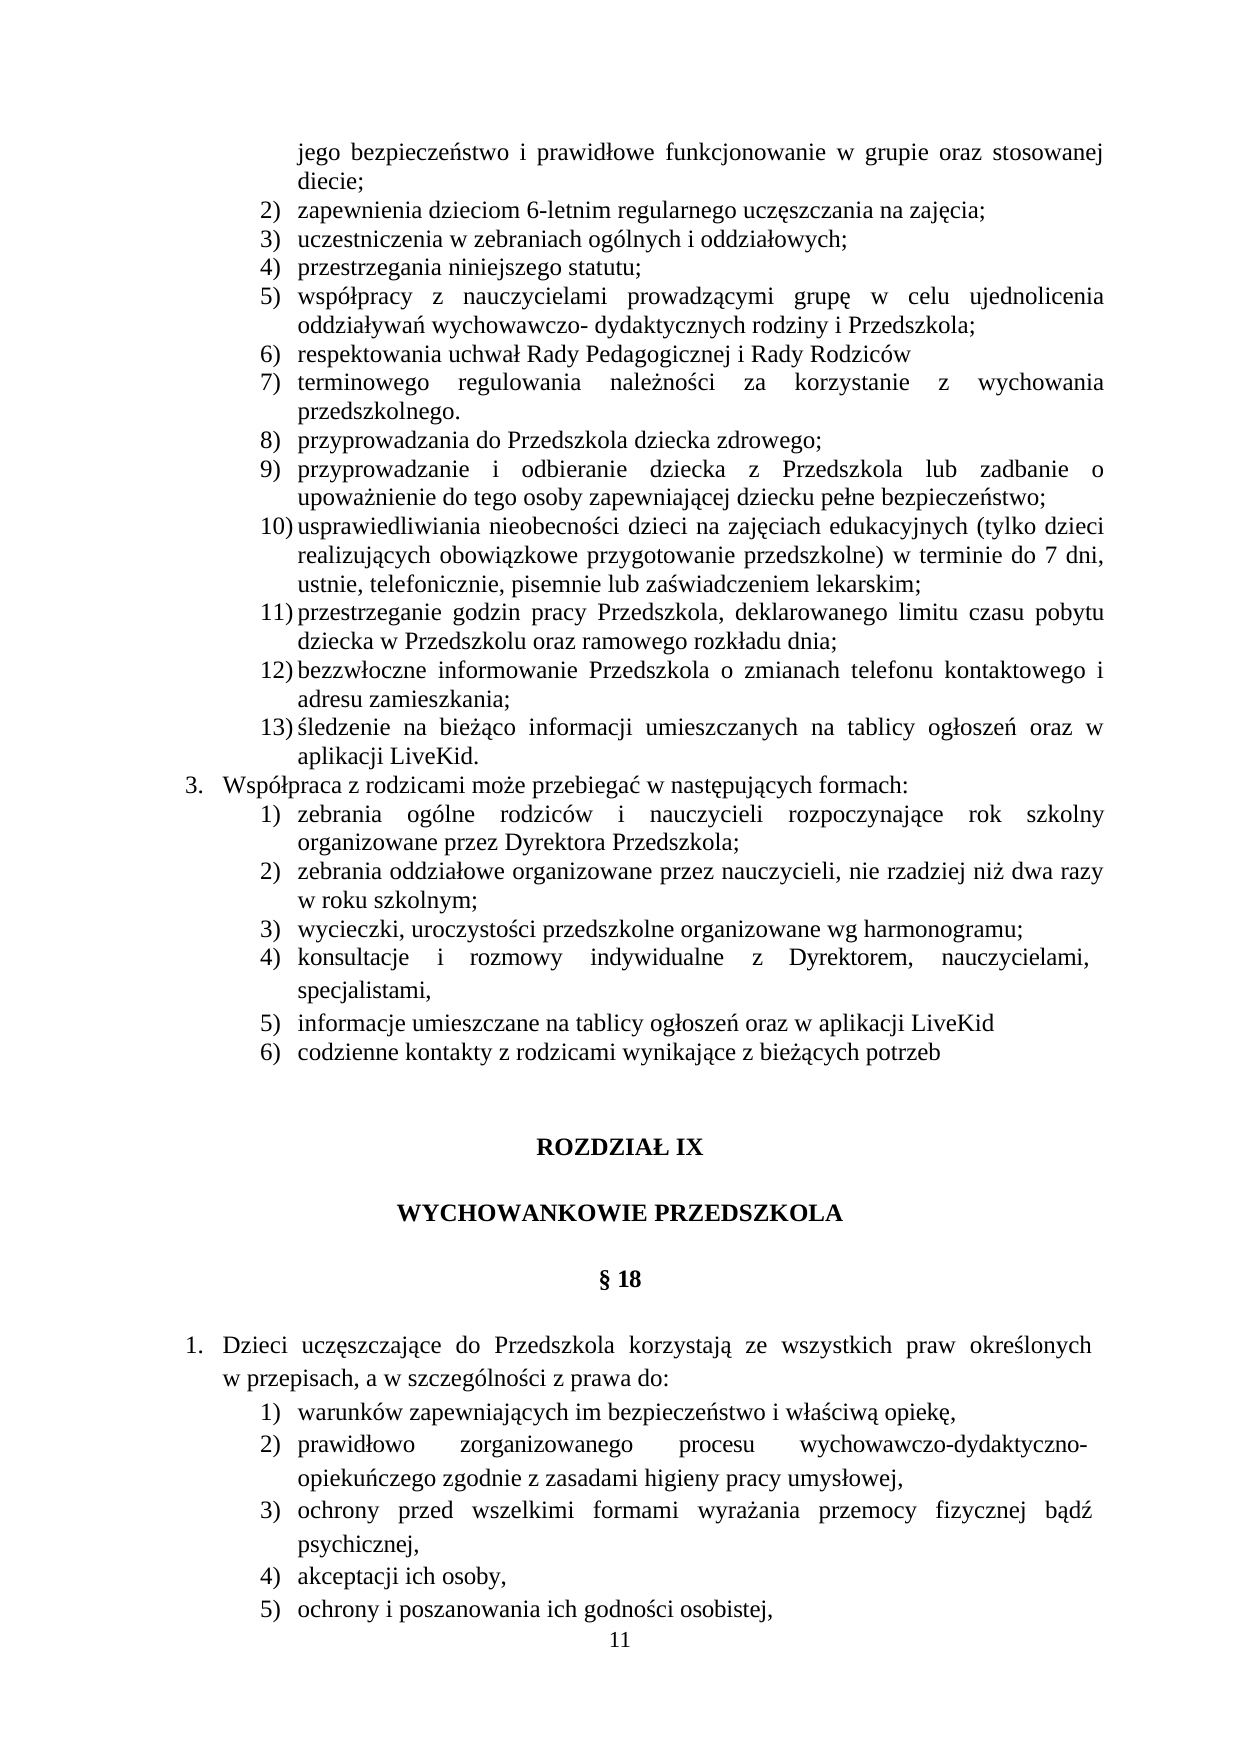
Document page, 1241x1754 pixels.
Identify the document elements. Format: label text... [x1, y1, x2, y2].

list uczestniczenia w zebraniach ogólnych i oddziałowych; [260, 224, 1105, 252]
list przyprowadzania do Przedszkola dziecka zdrowego; [260, 425, 1105, 454]
list Dzieci uczęszczające do Przedszkola korzystają ze wszystkich praw określonych w przepisach, a w szczególności z prawa do: [185, 1330, 1092, 1392]
list przyprowadzanie i odbieranie dziecka z Przedszkola lub zadbanie o upoważnienie do tego osoby zapewniającej dziecku pełne bezpieczeństwo; [260, 454, 1105, 511]
list ochrony przed wszelkimi formami wyrażania przemocy fizycznej bądź psychicznej, [260, 1496, 1092, 1557]
list Współpraca z rodzicami może przebiegać w następujących formach: [185, 770, 1105, 799]
list przestrzeganie godzin pracy Przedszkola, deklarowanego limitu czasu pobytu dziecka w Przedszkolu oraz ramowego rozkładu dnia; [260, 597, 1105, 655]
list konsultacje i rozmowy indywidualne z Dyrektorem, nauczycielami, specjalistami, [260, 942, 1092, 1004]
list przestrzegania niniejszego statutu; [260, 252, 1105, 281]
list akceptacji ich osoby, [260, 1562, 1105, 1590]
list wycieczki, uroczystości przedszkolne organizowane wg harmonogramu; [260, 914, 1105, 942]
list zapewnienia dzieciom 6-letnim regularnego uczęszczania na zajęcia; [260, 195, 1105, 224]
subtitle § 18 [135, 1264, 1105, 1293]
list respektowania uchwał Rady Pedagogicznej i Rady Rodziców [260, 339, 1105, 367]
list współpracy z nauczycielami prowadzącymi grupę w celu ujednolicenia oddziaływań wychowawczo- dydaktycznych rodziny i Przedszkola; [260, 281, 1105, 339]
list śledzenie na bieżąco informacji umieszczanych na tablicy ogłoszeń oraz w aplikacji LiveKid. [260, 712, 1105, 770]
list informacje umieszczane na tablicy ogłoszeń oraz w aplikacji LiveKid [260, 1008, 1105, 1037]
list prawidłowo zorganizowanego procesu wychowawczo-dydaktyczno- opiekuńczego zgodnie z zasadami higieny pracy umysłowej, [260, 1429, 1093, 1491]
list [260, 137, 1105, 195]
list terminowego regulowania należności za korzystanie z wychowania przedszkolnego. [260, 367, 1105, 425]
subtitle ROZDZIAŁ IX WYCHOWANKOWIE PRZEDSZKOLA [396, 1132, 887, 1227]
list warunków zapewniających im bezpieczeństwo i właściwą opiekę, [260, 1397, 1105, 1425]
list zebrania ogólne rodziców i nauczycieli rozpoczynające rok szkolny organizowane przez Dyrektora Przedszkola; [260, 799, 1105, 856]
list zebrania oddziałowe organizowane przez nauczycieli, nie rzadziej niż dwa razy w roku szkolnym; [260, 856, 1105, 914]
list usprawiedliwiania nieobecności dzieci na zajęciach edukacyjnych (tylko dzieci realizujących obowiązkowe przygotowanie przedszkolne) w terminie do 7 dni, ustnie, telefonicznie, pisemnie lub zaświadczeniem lekarskim; [260, 511, 1105, 597]
list bezzwłoczne informowanie Przedszkola o zmianach telefonu kontaktowego i adresu zamieszkania; [260, 655, 1105, 712]
list ochrony i poszanowania ich godności osobistej, [260, 1594, 1105, 1623]
list codzienne kontakty z rodzicami wynikające z bieżących potrzeb [260, 1037, 1105, 1066]
